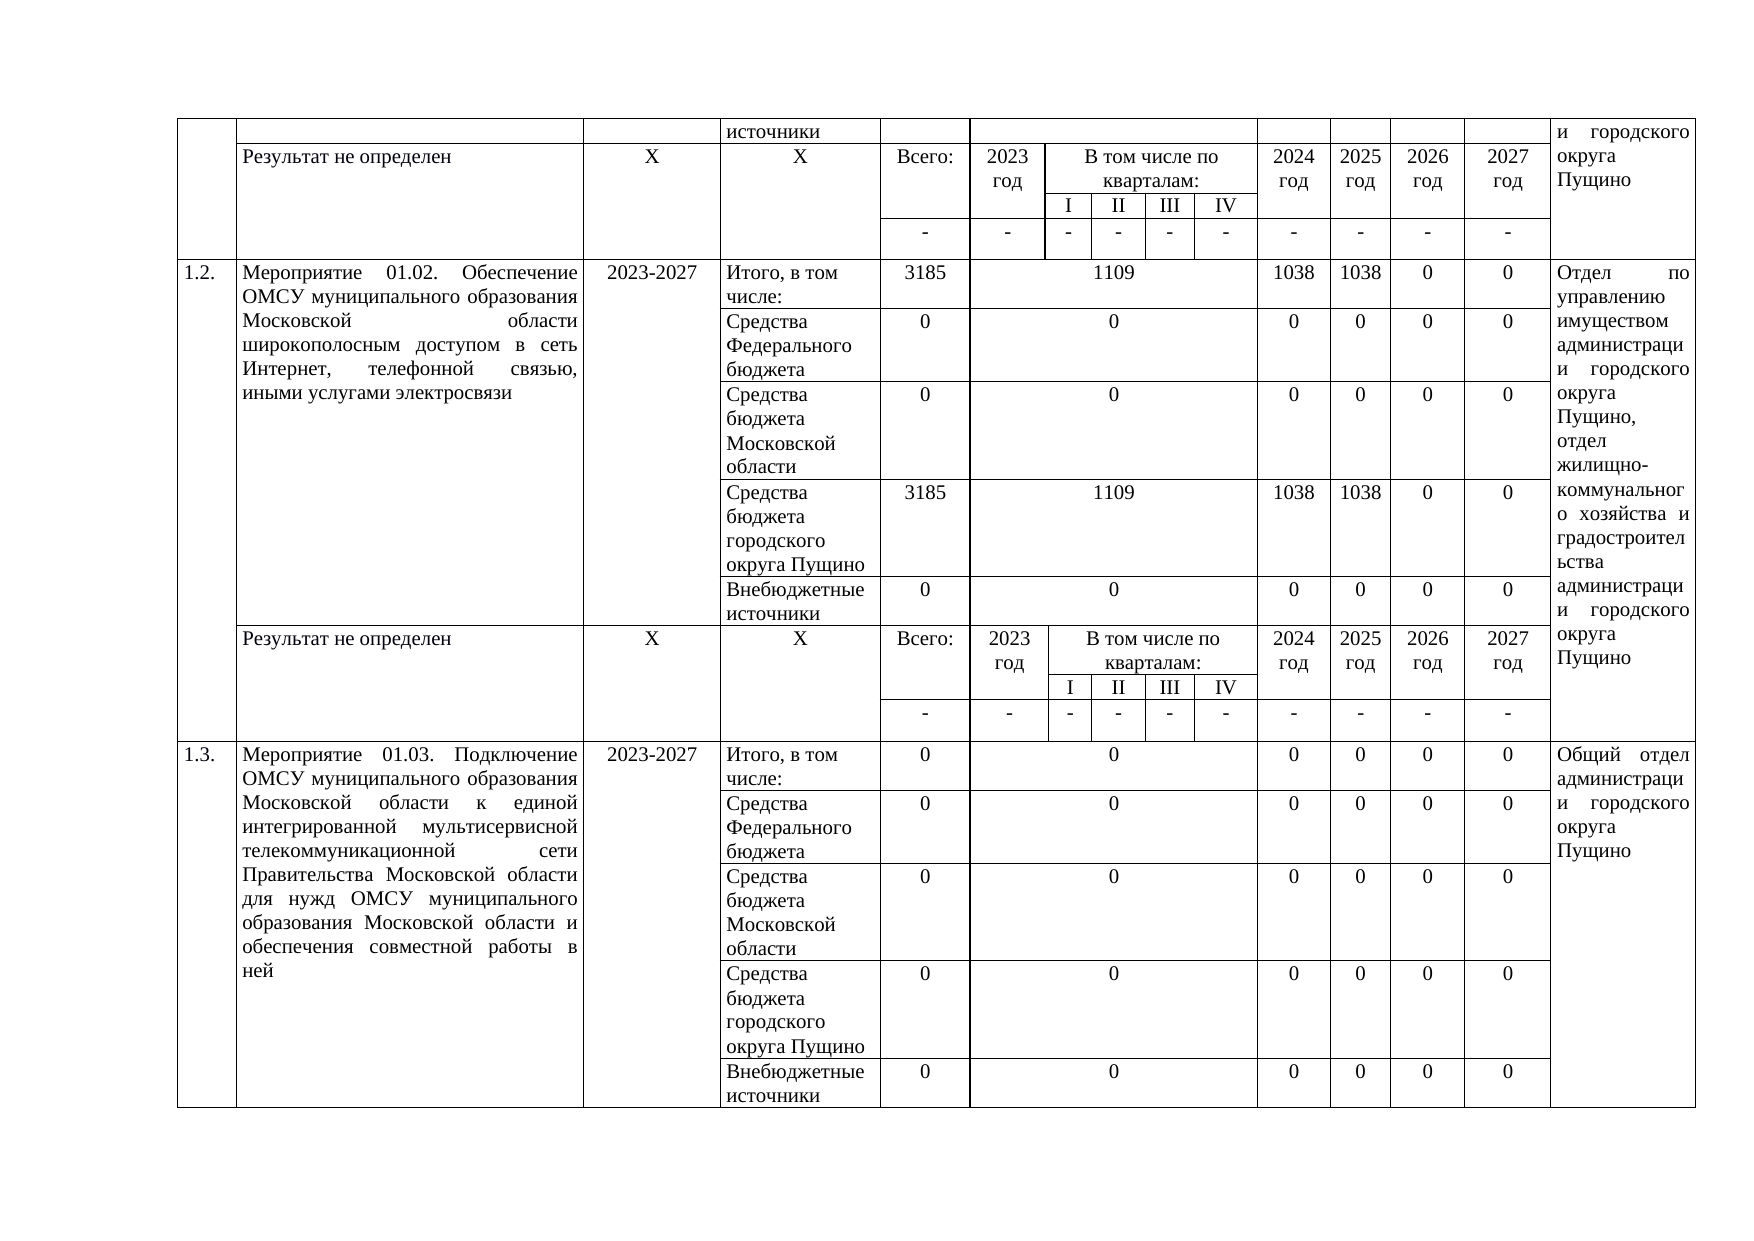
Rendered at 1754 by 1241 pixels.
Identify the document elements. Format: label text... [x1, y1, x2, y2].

table_cell X [584, 626, 720, 741]
table_cell 0 [1391, 119, 1464, 143]
table_cell 0 [1391, 260, 1464, 308]
table_cell - [1046, 219, 1091, 259]
table_cell - [881, 219, 969, 259]
table_cell 0 [1465, 382, 1550, 478]
table_cell - [971, 219, 1044, 259]
table_cell 0 [1331, 119, 1390, 143]
table_cell 0 [1465, 577, 1550, 625]
table_cell 0 [971, 742, 1257, 790]
table_cell 0 [1391, 961, 1464, 1058]
table_cell Итого, в том числе: [721, 742, 880, 790]
table_cell 0 [1465, 791, 1550, 863]
table_cell 0 [1331, 382, 1390, 478]
table_cell - [1195, 219, 1257, 259]
table_cell Всего: [881, 626, 969, 699]
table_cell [1551, 260, 1695, 741]
table_cell IV [1195, 194, 1257, 217]
table_cell 0 [971, 864, 1257, 960]
table_cell Средства Федерального бюджета [721, 791, 880, 863]
table_cell 0 [1391, 1059, 1464, 1107]
table_cell 0 [1391, 864, 1464, 960]
table_cell 0 [881, 309, 969, 381]
table_cell 0 [1331, 961, 1390, 1058]
table_cell 0 [971, 1059, 1257, 1107]
table_cell Средства бюджета городского округа Пущино [721, 480, 880, 576]
table_cell - [881, 700, 969, 741]
table_cell 1038 [1258, 260, 1330, 308]
table_cell 0 [1258, 961, 1330, 1058]
table_cell 2026 год [1391, 144, 1464, 217]
table_cell I [1046, 194, 1091, 217]
table_cell 2026 год [1391, 626, 1464, 699]
table_cell 0 [1258, 864, 1330, 960]
table_cell - [1092, 219, 1145, 259]
table_cell IV [1195, 675, 1257, 699]
table_cell 0 [1465, 1059, 1550, 1107]
table_cell - [1331, 219, 1390, 259]
table_cell 0 [1465, 742, 1550, 790]
table_cell 2023-2027 [584, 742, 720, 1107]
table_cell 0 [1391, 382, 1464, 478]
table_cell - [1195, 700, 1257, 741]
table_cell 0 [971, 119, 1257, 143]
table_cell 0 [1258, 309, 1330, 381]
table_cell 0 [971, 791, 1257, 863]
table_cell 2023 год [971, 144, 1044, 217]
table_cell В том числе по кварталам: [1049, 626, 1257, 674]
table_cell 2027 год [1465, 626, 1550, 699]
table_cell II [1092, 194, 1145, 217]
table_cell 0 [1258, 1059, 1330, 1107]
table_cell 0 [1258, 577, 1330, 625]
table_cell 0 [1258, 382, 1330, 478]
table_cell 1038 [1258, 480, 1330, 576]
table_cell X [721, 144, 880, 259]
table_cell 1038 [1331, 480, 1390, 576]
table_cell Мероприятие 01.02. Обеспечение ОМСУ муниципального образования Московской области широкополосным доступом в сеть Интернет, телефонной связью, иными услугами электросвязи [237, 260, 583, 625]
table_cell 1.3. [178, 742, 236, 1107]
table_cell III [1146, 194, 1194, 217]
table_cell 2024 год [1258, 144, 1330, 217]
table_cell 0 [881, 1059, 969, 1107]
table_cell Средства бюджета Московской области [721, 864, 880, 960]
table_cell - [1146, 700, 1194, 741]
table_cell 0 [1331, 1059, 1390, 1107]
table_cell Мероприятие 01.03. Подключение ОМСУ муниципального образования Московской области к единой интегрированной мультисервисной телекоммуникационной сети Правительства Московской области для нужд ОМСУ муниципального образования Московской области и обеспечения совместной работы в ней [237, 742, 583, 1107]
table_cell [721, 119, 880, 143]
table_cell 0 [971, 382, 1257, 478]
table_cell - [1258, 700, 1330, 741]
table_cell Результат не определен [237, 626, 583, 741]
table_cell 0 [1465, 864, 1550, 960]
table_cell 1109 [971, 480, 1257, 576]
table_cell Средства Федерального бюджета [721, 309, 880, 381]
table_cell I [1049, 675, 1091, 699]
table_cell В том числе по кварталам: [1046, 144, 1257, 192]
table_cell - [1465, 219, 1550, 259]
table_cell 0 [1465, 480, 1550, 576]
table_cell 0 [971, 309, 1257, 381]
table_cell - [1391, 700, 1464, 741]
table_cell 0 [1258, 742, 1330, 790]
table_cell 0 [1331, 791, 1390, 863]
table_cell 0 [1391, 577, 1464, 625]
table_cell 0 [1465, 309, 1550, 381]
table_cell - [1391, 219, 1464, 259]
table_cell 2025 год [1331, 144, 1390, 217]
table_cell Средства бюджета городского округа Пущино [721, 961, 880, 1058]
table_cell 0 [1258, 791, 1330, 863]
table_cell 2024 год [1258, 626, 1330, 699]
table_cell 0 [881, 577, 969, 625]
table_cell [1551, 742, 1695, 1107]
table_cell 0 [1465, 260, 1550, 308]
table_cell 0 [881, 864, 969, 960]
table_cell 0 [971, 961, 1257, 1058]
table_cell - [1465, 700, 1550, 741]
table_cell 1.2. [178, 260, 236, 741]
table_cell 0 [1391, 742, 1464, 790]
table_cell Итого, в том числе: [721, 260, 880, 308]
table_cell 0 [1258, 119, 1330, 143]
table_cell - [1092, 700, 1145, 741]
table_cell 0 [1331, 864, 1390, 960]
table_cell Внебюджетные источники [721, 577, 880, 625]
table_cell 0 [881, 382, 969, 478]
table_cell 0 [1465, 119, 1550, 143]
table_cell 2023 год [971, 626, 1048, 699]
table_cell 1109 [971, 260, 1257, 308]
table_cell - [1146, 219, 1194, 259]
table_cell 0 [881, 119, 969, 143]
table_cell 2023-2027 [584, 260, 720, 625]
table_cell 0 [1391, 480, 1464, 576]
table_cell X [584, 144, 720, 259]
table_cell 0 [971, 577, 1257, 625]
table_cell X [721, 626, 880, 741]
table_cell Результат не определен [237, 144, 583, 259]
table_cell III [1146, 675, 1194, 699]
table_cell 0 [1331, 577, 1390, 625]
table_cell 0 [1331, 309, 1390, 381]
table_cell Средства бюджета Московской области [721, 382, 880, 478]
table_cell 0 [1391, 791, 1464, 863]
table_cell 1038 [1331, 260, 1390, 308]
table_cell II [1092, 675, 1145, 699]
table_cell 2025 год [1331, 626, 1390, 699]
table_cell 0 [1331, 742, 1390, 790]
table_cell - [971, 700, 1048, 741]
table_cell 0 [1391, 309, 1464, 381]
table_cell 3185 [881, 260, 969, 308]
table_cell - [1258, 219, 1330, 259]
table_cell 2027 год [1465, 144, 1550, 217]
table_cell Внебюджетные источники [721, 1059, 880, 1107]
table_cell 0 [881, 742, 969, 790]
table_cell 0 [881, 791, 969, 863]
table_cell 0 [1465, 961, 1550, 1058]
table_cell 0 [881, 961, 969, 1058]
table_cell - [1049, 700, 1091, 741]
table_cell Всего: [881, 144, 969, 217]
table_cell 3185 [881, 480, 969, 576]
table_cell - [1331, 700, 1390, 741]
